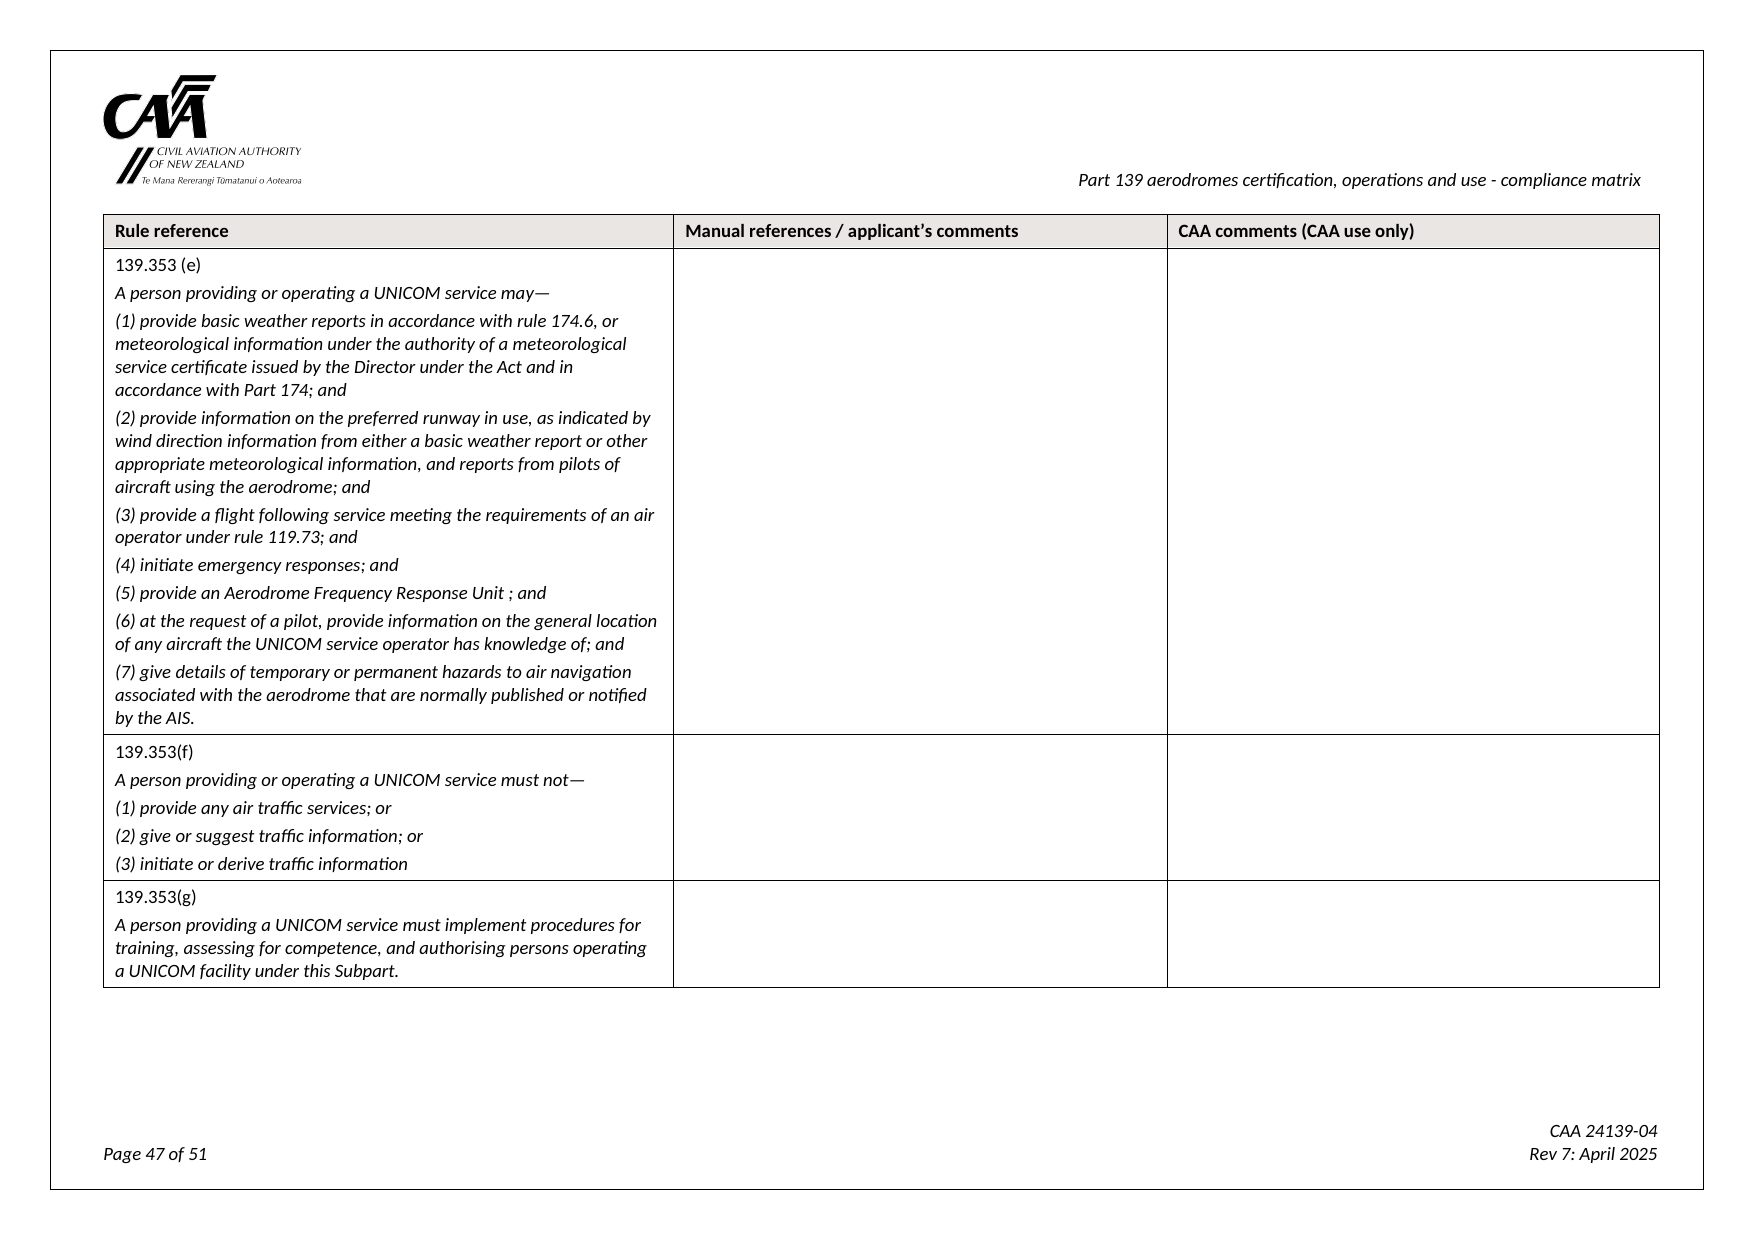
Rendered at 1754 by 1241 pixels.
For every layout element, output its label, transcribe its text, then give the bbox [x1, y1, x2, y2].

table_cell [674, 249, 1167, 734]
table_cell [674, 735, 1167, 879]
table_header Manual references / applicant’s comments [674, 215, 1167, 247]
table_cell 139.353(g) A person providing a UNICOM service must implement procedures for training, assessing for competence, and authorising persons operating a UNICOM facility under this Subpart. [104, 881, 673, 987]
table_cell [1168, 249, 1659, 734]
table_cell 139.353(f) A person providing or operating a UNICOM service must not— (1) provide any air traffic services; or (2) give or suggest traffic information; or (3) initiate or derive traffic information [104, 735, 673, 879]
table_header Rule reference [104, 215, 673, 247]
table_cell 139.353 (e) A person providing or operating a UNICOM service may— (1) provide basic weather reports in accordance with rule 174.6, or meteorological information under the authority of a meteorological service certificate issued by the Director under the Act and in accordance with Part 174; and (2) provide information on the preferred runway in use, as indicated by wind direction information from either a basic weather report or other appropriate meteorological information, and reports from pilots of aircraft using the aerodrome; and (3) provide a flight following service meeting the requirements of an air operator under rule 119.73; and (4) initiate emergency responses; and (5) provide an Aerodrome Frequency Response Unit ; and (6) at the request of a pilot, provide information on the general location of any aircraft the UNICOM service operator has knowledge of; and (7) give details of temporary or permanent hazards to air navigation associated with the aerodrome that are normally published or notified by the AIS. [104, 249, 673, 734]
table_header CAA comments (CAA use only) [1168, 215, 1659, 247]
table_cell [674, 881, 1167, 987]
table_cell [1168, 735, 1659, 879]
picture [103, 75, 302, 186]
table_cell [1168, 881, 1659, 987]
